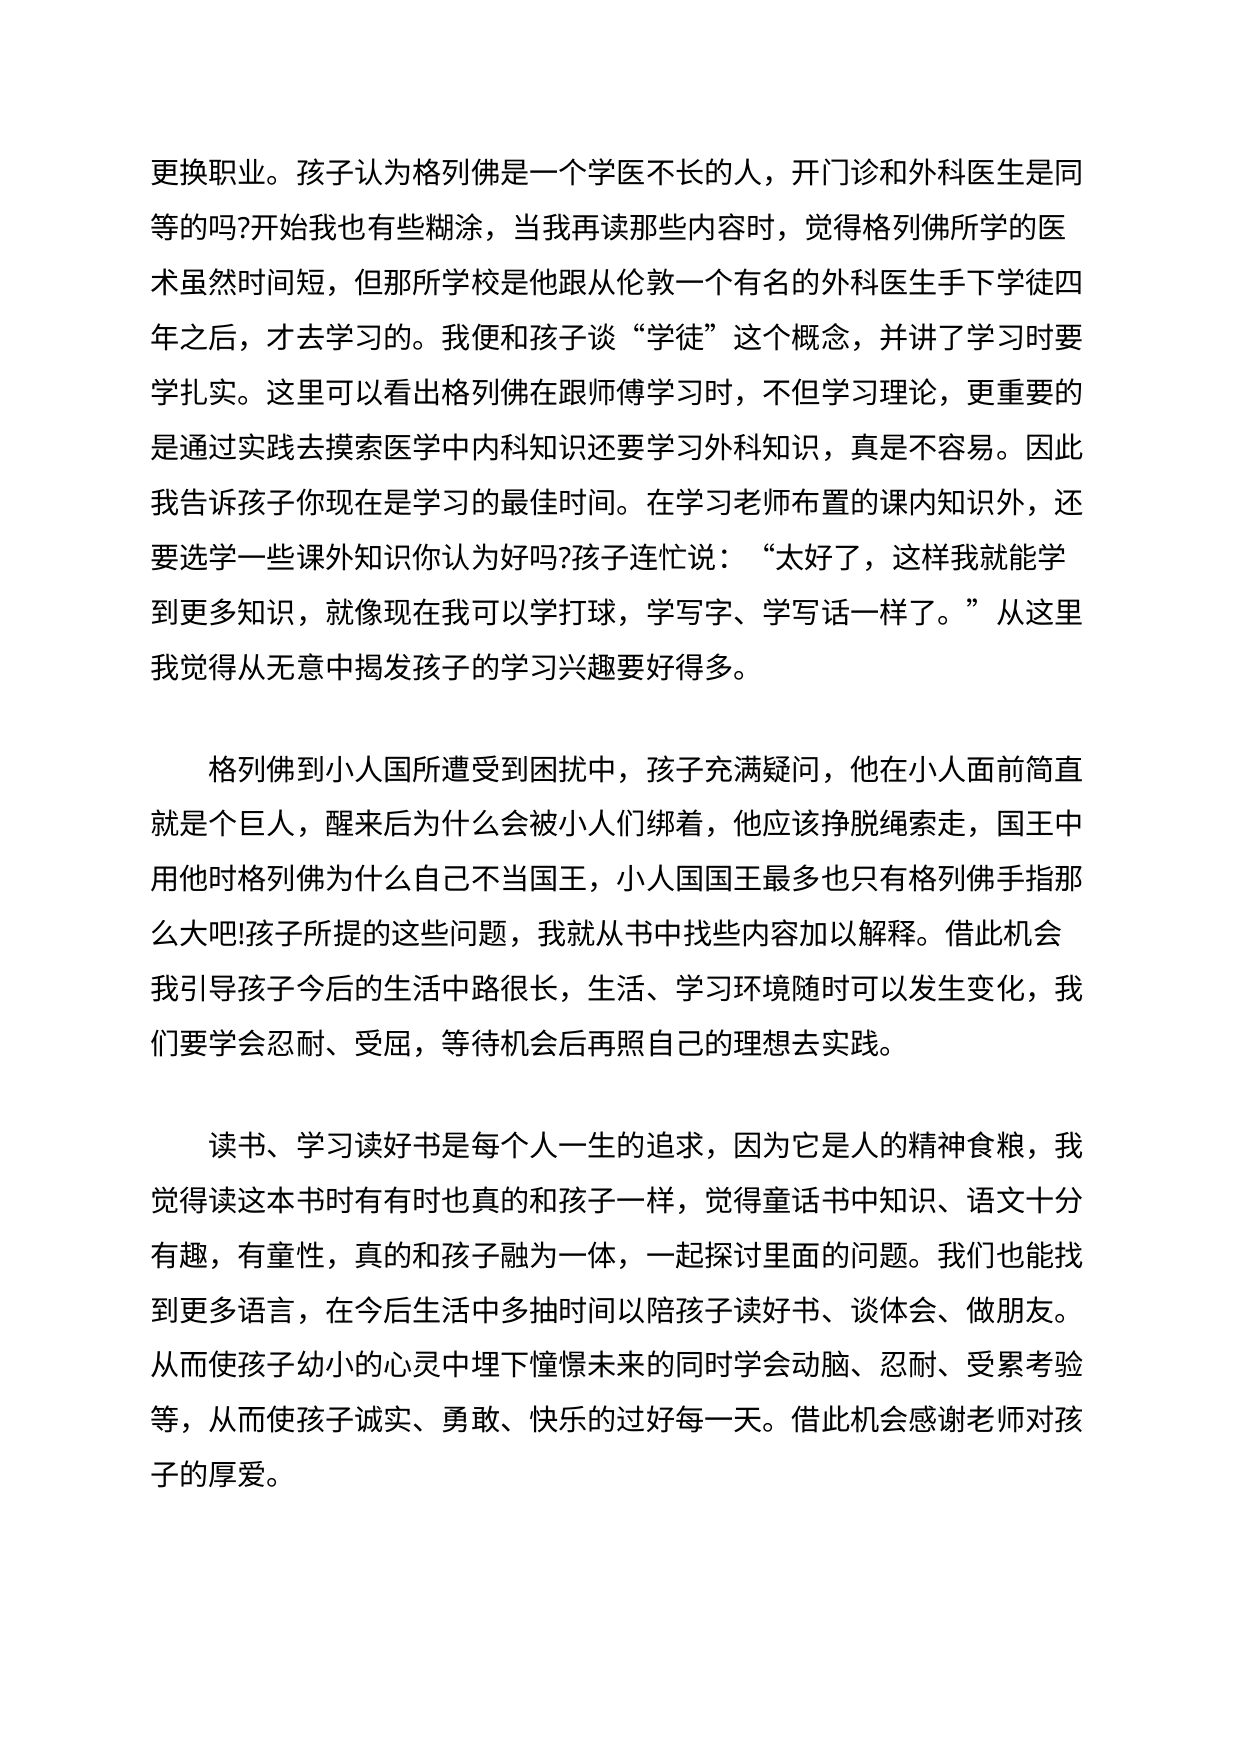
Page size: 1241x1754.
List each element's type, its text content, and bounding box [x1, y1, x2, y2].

text 读书、学习读好书是每个人一生的追求，因为它是人的精神食粮，我觉得读这本书时有有时也真的和孩子一样，觉得童话书中知识、语文十分有趣，有童性，真的和孩子融为一体，一起探讨里面的问题。我们也能找到更多语言，在今后生活中多抽时间以陪孩子读好书、谈体会、做朋友。从而使孩子幼小的心灵中埋下憧憬未来的同时学会动脑、忍耐、受累考验等，从而使孩子诚实、勇敢、快乐的过好每一天。借此机会感谢老师对孩子的厚爱。 [150, 1122, 1090, 1494]
text 格列佛到小人国所遭受到困扰中，孩子充满疑问，他在小人面前简直就是个巨人，醒来后为什么会被小人们绑着，他应该挣脱绳索走，国王中用他时格列佛为什么自己不当国王，小人国国王最多也只有格列佛手指那么大吧!孩子所提的这些问题，我就从书中找些内容加以解释。借此机会我引导孩子今后的生活中路很长，生活、学习环境随时可以发生变化，我们要学会忍耐、受屈，等待机会后再照自己的理想去实践。 [150, 746, 1090, 1063]
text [150, 150, 1090, 687]
